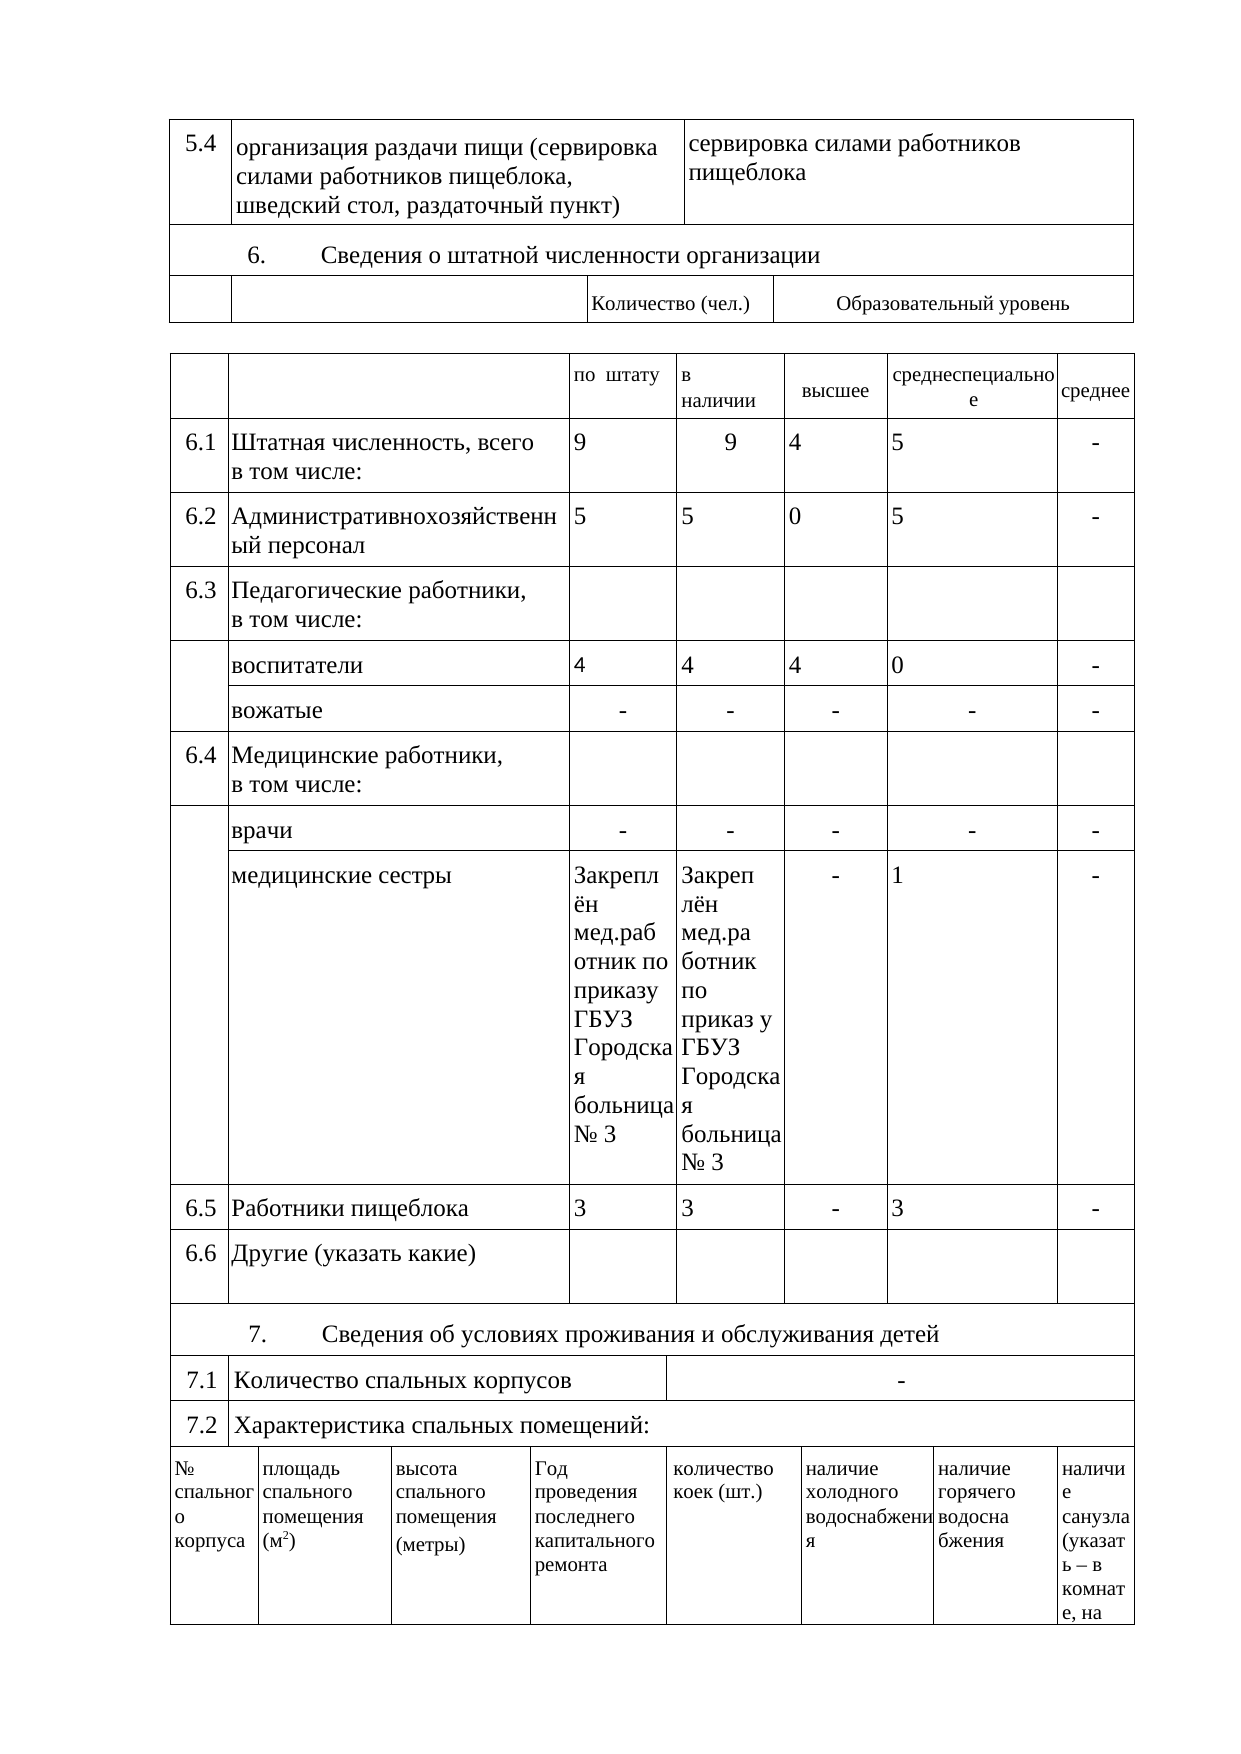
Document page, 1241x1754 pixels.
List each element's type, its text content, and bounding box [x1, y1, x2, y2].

table_cell [888, 1230, 1057, 1303]
table_cell Педагогические работники, в том числе: [229, 567, 569, 640]
table_cell Закреп лён мед.ра ботник по приказ у ГБУЗ Городская больница № 3 [677, 851, 784, 1183]
table_cell 6. Сведения о штатной численности организации [170, 225, 1133, 275]
table_cell 6.4 [171, 732, 228, 805]
table_cell 5 [570, 493, 676, 566]
table_cell Закрепл ён мед.раб отник по приказу ГБУЗ Городская больница № 3 [570, 851, 676, 1183]
table_cell [785, 1230, 887, 1303]
table_cell Количество спальных корпусов [229, 1356, 666, 1400]
table_cell 7. Сведения об условиях проживания и обслуживания детей [171, 1304, 1134, 1355]
table_cell Медицинские работники, в том числе: [229, 732, 569, 805]
table_cell 6.1 [171, 419, 228, 492]
table_cell - [785, 686, 887, 731]
table_cell [570, 567, 676, 640]
table_cell [171, 641, 228, 731]
table_cell - [1058, 419, 1134, 492]
table_cell 7.2 [171, 1401, 228, 1446]
table_cell воспитатели [229, 641, 569, 685]
table_cell № спального корпуса [171, 1447, 258, 1624]
table_cell 6.2 [171, 493, 228, 566]
table_cell 9 [677, 419, 784, 492]
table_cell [667, 1447, 801, 1624]
table_cell [570, 1230, 676, 1303]
table_cell 6.6 [171, 1230, 228, 1303]
table_cell [171, 806, 228, 1183]
table_cell 3 [570, 1185, 676, 1229]
table_cell [1058, 732, 1134, 805]
table_cell [677, 732, 784, 805]
table_cell [888, 567, 1057, 640]
table_cell [1058, 567, 1134, 640]
table_cell 6.5 [171, 1185, 228, 1229]
table_cell Характеристика спальных помещений: [229, 1401, 1134, 1446]
table_cell - [1058, 1185, 1134, 1229]
table_cell - [677, 806, 784, 850]
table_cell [802, 1447, 933, 1624]
table_cell - [1058, 851, 1134, 1183]
table_cell - [570, 686, 676, 731]
table_cell [677, 1230, 784, 1303]
table_cell - [888, 686, 1057, 731]
table_cell [232, 276, 587, 322]
table_cell - [1058, 686, 1134, 731]
table_cell 0 [785, 493, 887, 566]
table_header в наличии [677, 354, 784, 418]
table_cell 9 [570, 419, 676, 492]
table_cell 7.1 [171, 1356, 228, 1400]
table_cell 4 [785, 419, 887, 492]
table_cell 3 [677, 1185, 784, 1229]
table_cell [1058, 1230, 1134, 1303]
table_cell [677, 567, 784, 640]
table_cell 1 [888, 851, 1057, 1183]
table_header высшее [785, 354, 887, 418]
table_cell Количество (чел.) [588, 276, 773, 322]
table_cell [259, 1447, 391, 1624]
table_cell - [785, 1185, 887, 1229]
table_cell [570, 732, 676, 805]
table_cell Работники пищеблока [229, 1185, 569, 1229]
table_cell - [667, 1356, 1134, 1400]
table_cell медицинские сестры [229, 851, 569, 1183]
table_cell [785, 567, 887, 640]
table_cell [531, 1447, 666, 1624]
table_header [229, 354, 569, 418]
table_cell Штатная численность, всего в том числе: [229, 419, 569, 492]
table_header среднее [1058, 354, 1134, 418]
table_cell 4 [677, 641, 784, 685]
table_cell [888, 732, 1057, 805]
table_cell 5 [677, 493, 784, 566]
table_cell - [785, 851, 887, 1183]
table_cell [392, 1447, 530, 1624]
table_cell 4 [570, 641, 676, 685]
table_cell [785, 732, 887, 805]
table_cell 5 [888, 493, 1057, 566]
table_cell - [677, 686, 784, 731]
table_cell организация раздачи пищи (сервировка силами работников пищеблока, шведский стол, раздаточный пункт) [232, 120, 684, 223]
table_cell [934, 1447, 1057, 1624]
table_cell 3 [888, 1185, 1057, 1229]
table_cell - [1058, 493, 1134, 566]
table_header среднеспециальное [888, 354, 1057, 418]
table_cell - [888, 806, 1057, 850]
table_cell 5 [888, 419, 1057, 492]
table_cell Образовательный уровень [774, 276, 1133, 322]
table_cell 4 [785, 641, 887, 685]
table_cell 0 [888, 641, 1057, 685]
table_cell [1058, 1447, 1134, 1624]
table_cell 5.4 [170, 120, 231, 223]
table_cell - [1058, 806, 1134, 850]
table_cell вожатые [229, 686, 569, 731]
table_cell [170, 276, 231, 322]
table_cell - [570, 806, 676, 850]
table_cell Другие (указать какие) [229, 1230, 569, 1303]
table_cell 6.3 [171, 567, 228, 640]
table_cell - [785, 806, 887, 850]
table_cell врачи [229, 806, 569, 850]
table_cell сервировка силами работников пищеблока [685, 120, 1133, 223]
table_cell - [1058, 641, 1134, 685]
table_cell Административнохозяйственный персонал [229, 493, 569, 566]
table_header по штату [570, 354, 676, 418]
table_header [171, 354, 228, 418]
